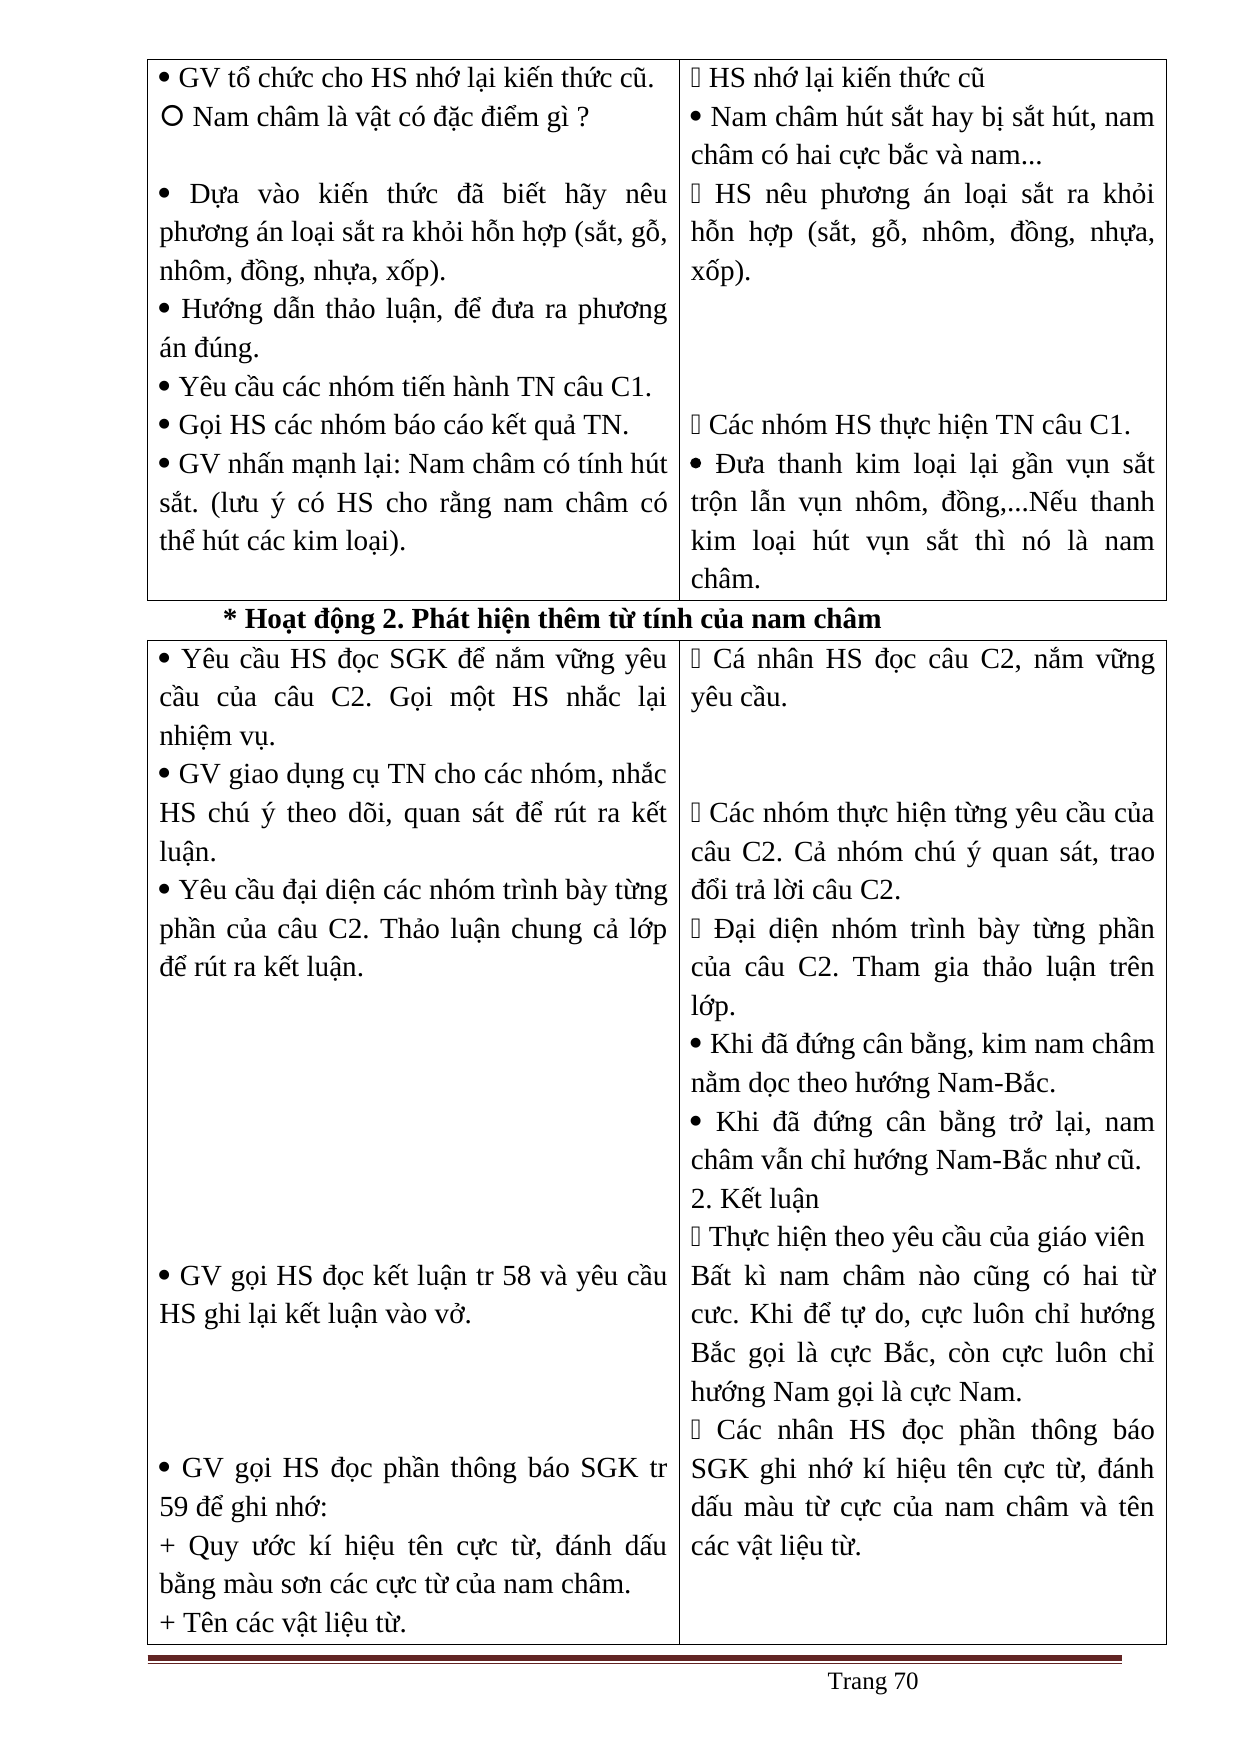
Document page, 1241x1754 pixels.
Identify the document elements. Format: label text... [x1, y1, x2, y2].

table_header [680, 641, 1166, 1643]
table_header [148, 641, 679, 1643]
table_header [680, 60, 1166, 600]
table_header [148, 60, 679, 600]
text * Hoạt động 2. Phát hiện thêm từ tính của nam châm [148, 601, 1122, 635]
